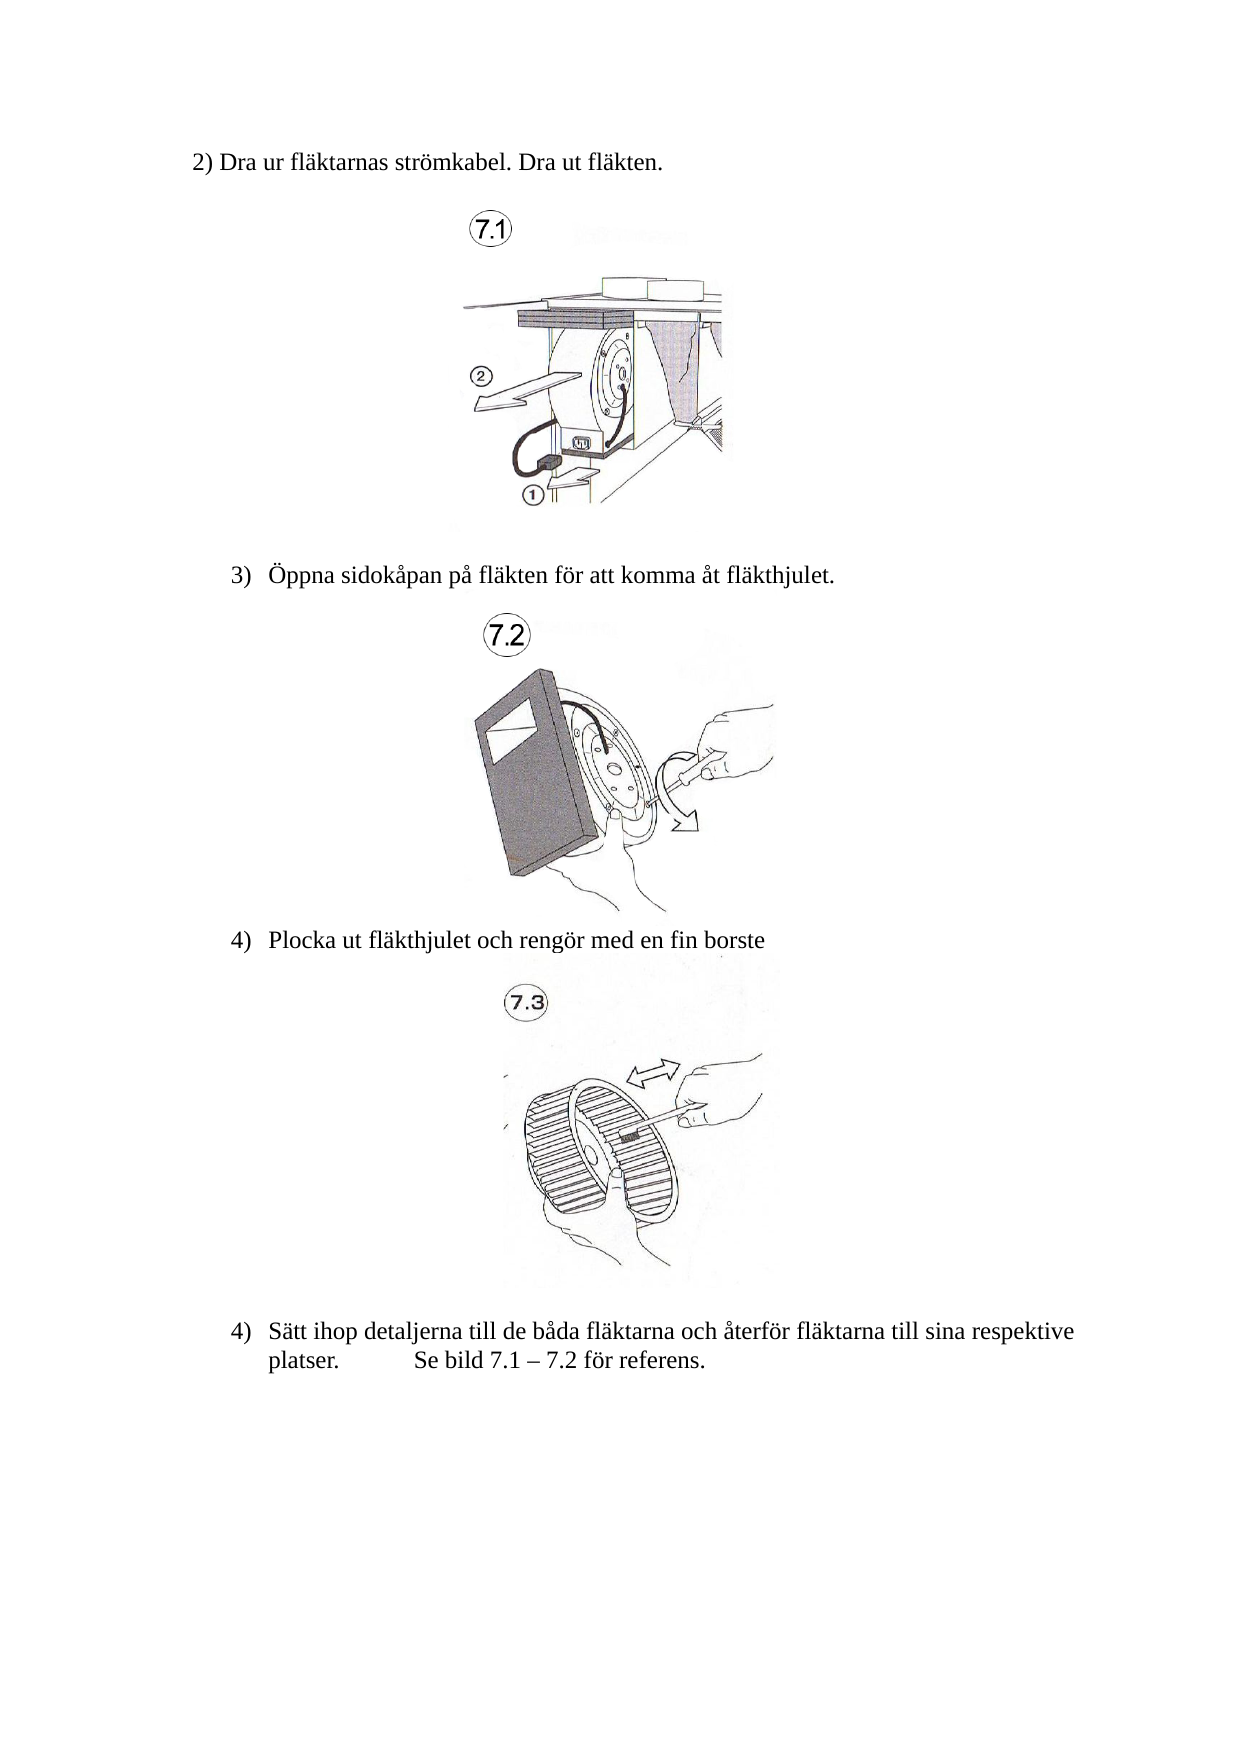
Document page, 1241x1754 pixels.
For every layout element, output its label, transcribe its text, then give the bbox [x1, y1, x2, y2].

picture [448, 183, 734, 532]
text 2) Dra ur fläktarnas strömkabel. Dra ut fläkten. [118, 147, 1122, 176]
list Sätt ihop detaljerna till de båda fläktarna och återför fläktarna till sina respektive platser. Se bild 7.1 – 7.2 för referens. [231, 1316, 1122, 1374]
picture [503, 953, 780, 1288]
picture [464, 589, 777, 926]
list Öppna sidokåpan på fläkten för att komma åt fläkthjulet. [231, 560, 1122, 589]
